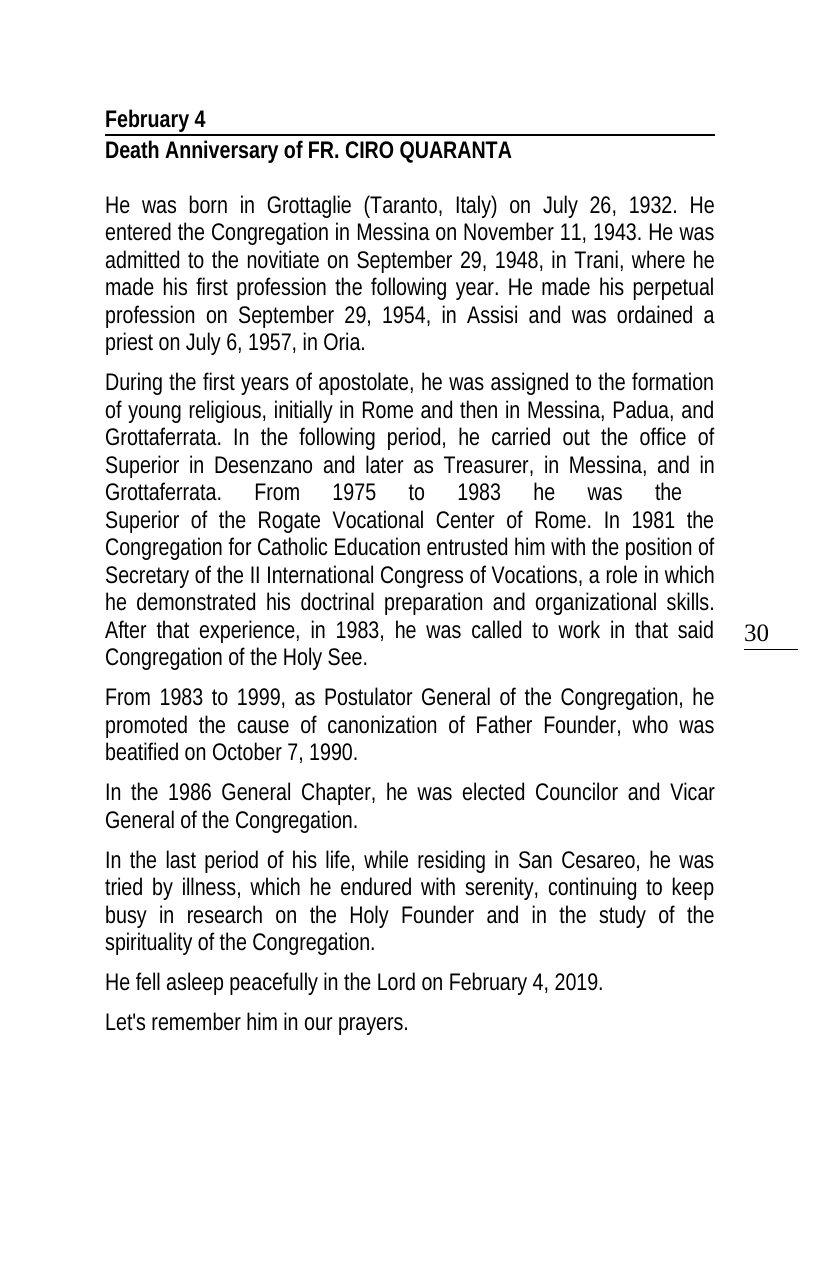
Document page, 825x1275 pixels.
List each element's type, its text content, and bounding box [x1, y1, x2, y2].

text During the first years of apostolate, he was assigned to the formation of young religious, initially in Rome and then in Messina, Padua, and Grottaferrata. In the following period, he carried out the office of Superior in Desenzano and later as Treasurer, in Messina, and in Grottaferrata. From 1975 to 1983 he was the Superior of the Rogate Vocational Center of Rome. In 1981 the Congregation for Catholic Education entrusted him with the position of Secretary of the II International Congress of Vocations, a role in which he demonstrated his doctrinal preparation and organizational skills. After that experience, in 1983, he was called to work in that said Congregation of the Holy See. [105, 368, 716, 671]
text February 4 [105, 105, 715, 134]
text Let's remember him in our prayers. [105, 1008, 716, 1036]
text In the last period of his life, while residing in San Cesareo, he was tried by illness, which he endured with serenity, continuing to keep busy in research on the Holy Founder and in the study of the spirituality of the Congregation. [105, 846, 716, 956]
text From 1983 to 1999, as Postulator General of the Congregation, he promoted the cause of canonization of Father Founder, who was beatified on October 7, 1990. [105, 683, 716, 766]
text Death Anniversary of FR. CIRO QUARANTA [105, 136, 715, 163]
text In the 1986 General Chapter, he was elected Councilor and Vicar General of the Congregation. [105, 778, 716, 833]
text He fell asleep peacefully in the Lord on February 4, 2019. [105, 968, 716, 996]
text He was born in Grottaglie (Taranto, Italy) on July 26, 1932. He entered the Congregation in Messina on November 11, 1943. He was admitted to the novitiate on September 29, 1948, in Trani, where he made his first profession the following year. He made his perpetual profession on September 29, 1954, in Assisi and was ordained a priest on July 6, 1957, in Oria. [105, 191, 716, 356]
